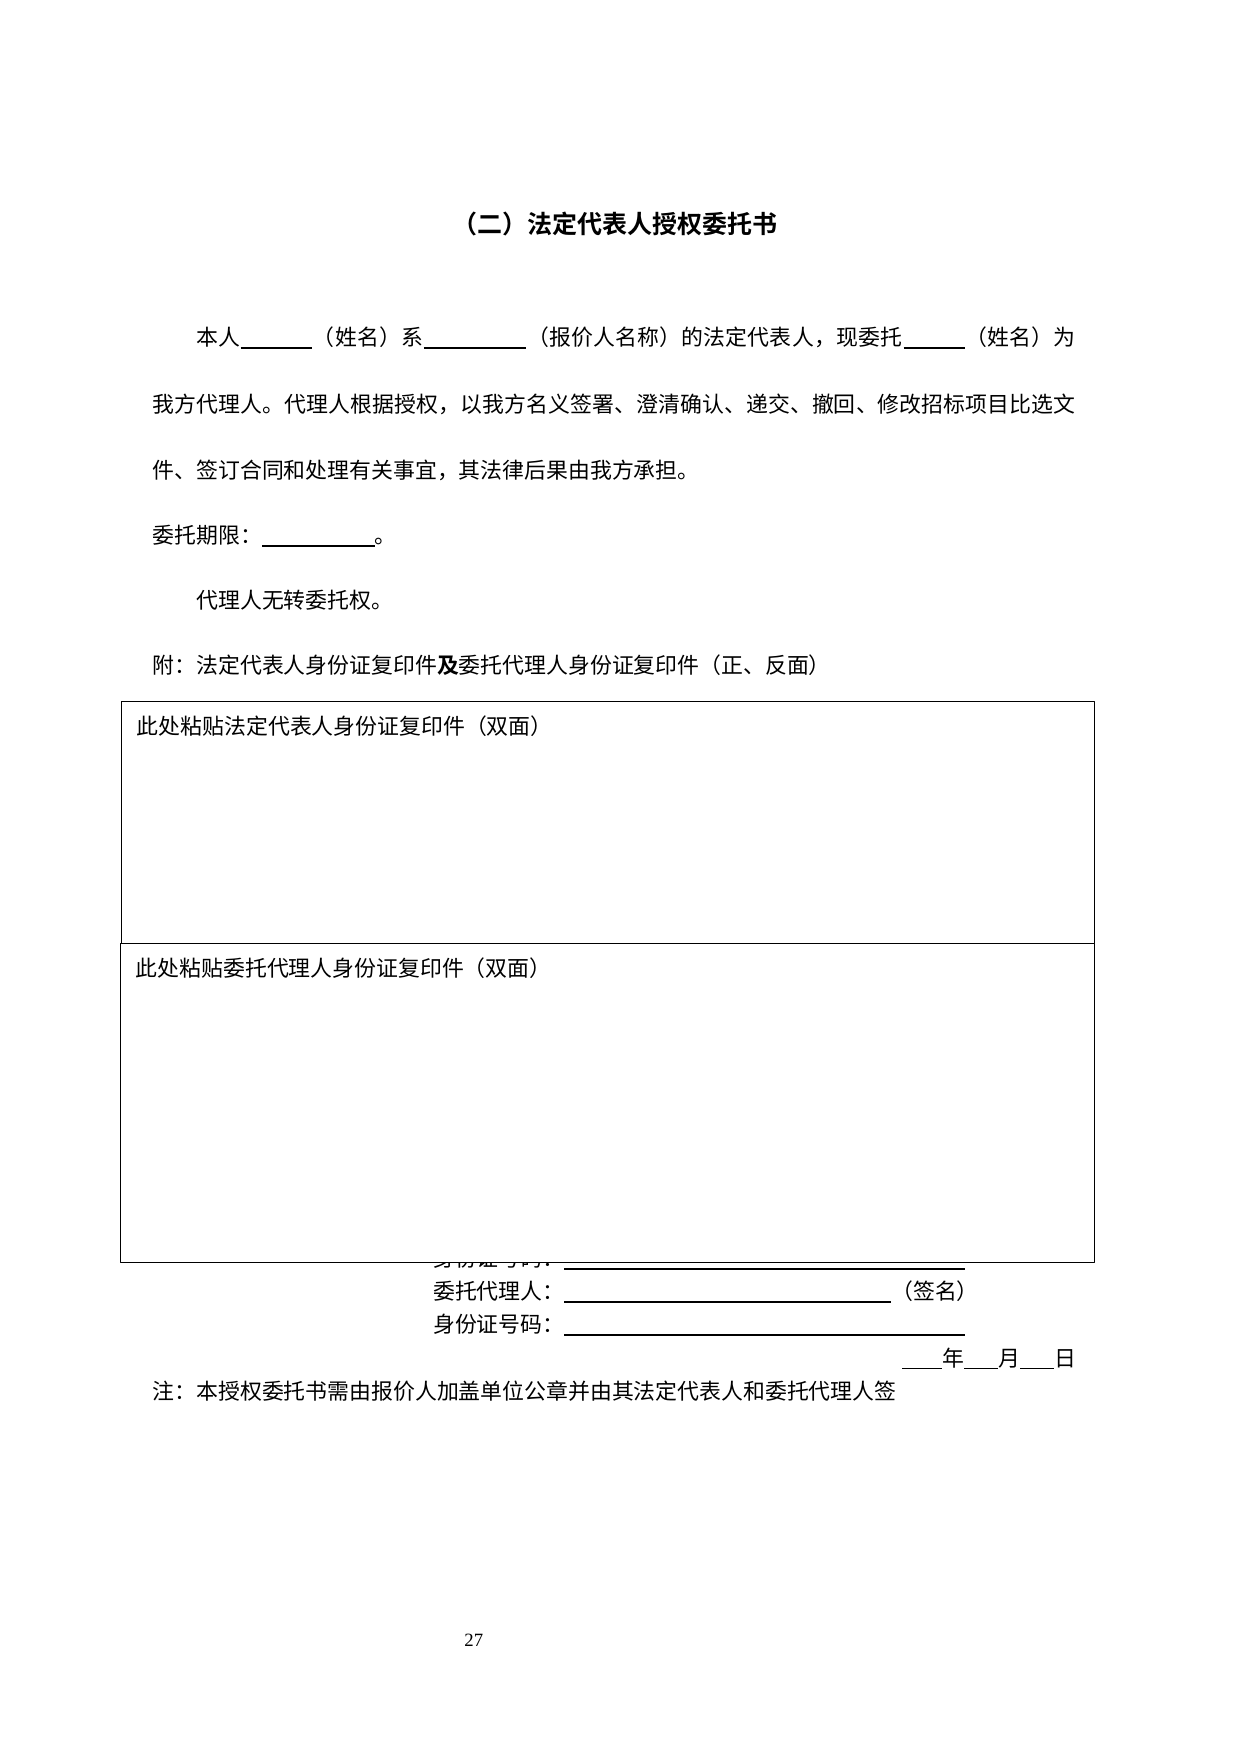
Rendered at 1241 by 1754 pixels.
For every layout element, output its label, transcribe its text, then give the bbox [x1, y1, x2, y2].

text 委托期限： 。 [152, 517, 1076, 550]
text 委托代理人： （签名） [152, 1273, 1076, 1307]
text 注：本授权委托书需由报价人加盖单位公章并由其法定代表人和委托代理人签 [152, 1373, 1076, 1406]
text 身份证号码： [152, 1307, 1076, 1340]
text 代理人无转委托权。 [152, 582, 1076, 615]
text 附：法定代表人身份证复印件及委托代理人身份证复印件（正、反面） [152, 647, 1076, 680]
text 本人 （姓名）系 （报价人名称）的法定代表人，现委托 （姓名）为我方代理人。代理人根据授权，以我方名义签署、澄清确认、递交、撤回、修改招标项目比选文件、签订合同和处理有关事宜，其法律后果由我方承担。 [152, 319, 1076, 486]
text 年 月 日 [152, 1340, 1076, 1373]
subtitle （二）法定代表人授权委托书 [152, 189, 1076, 256]
